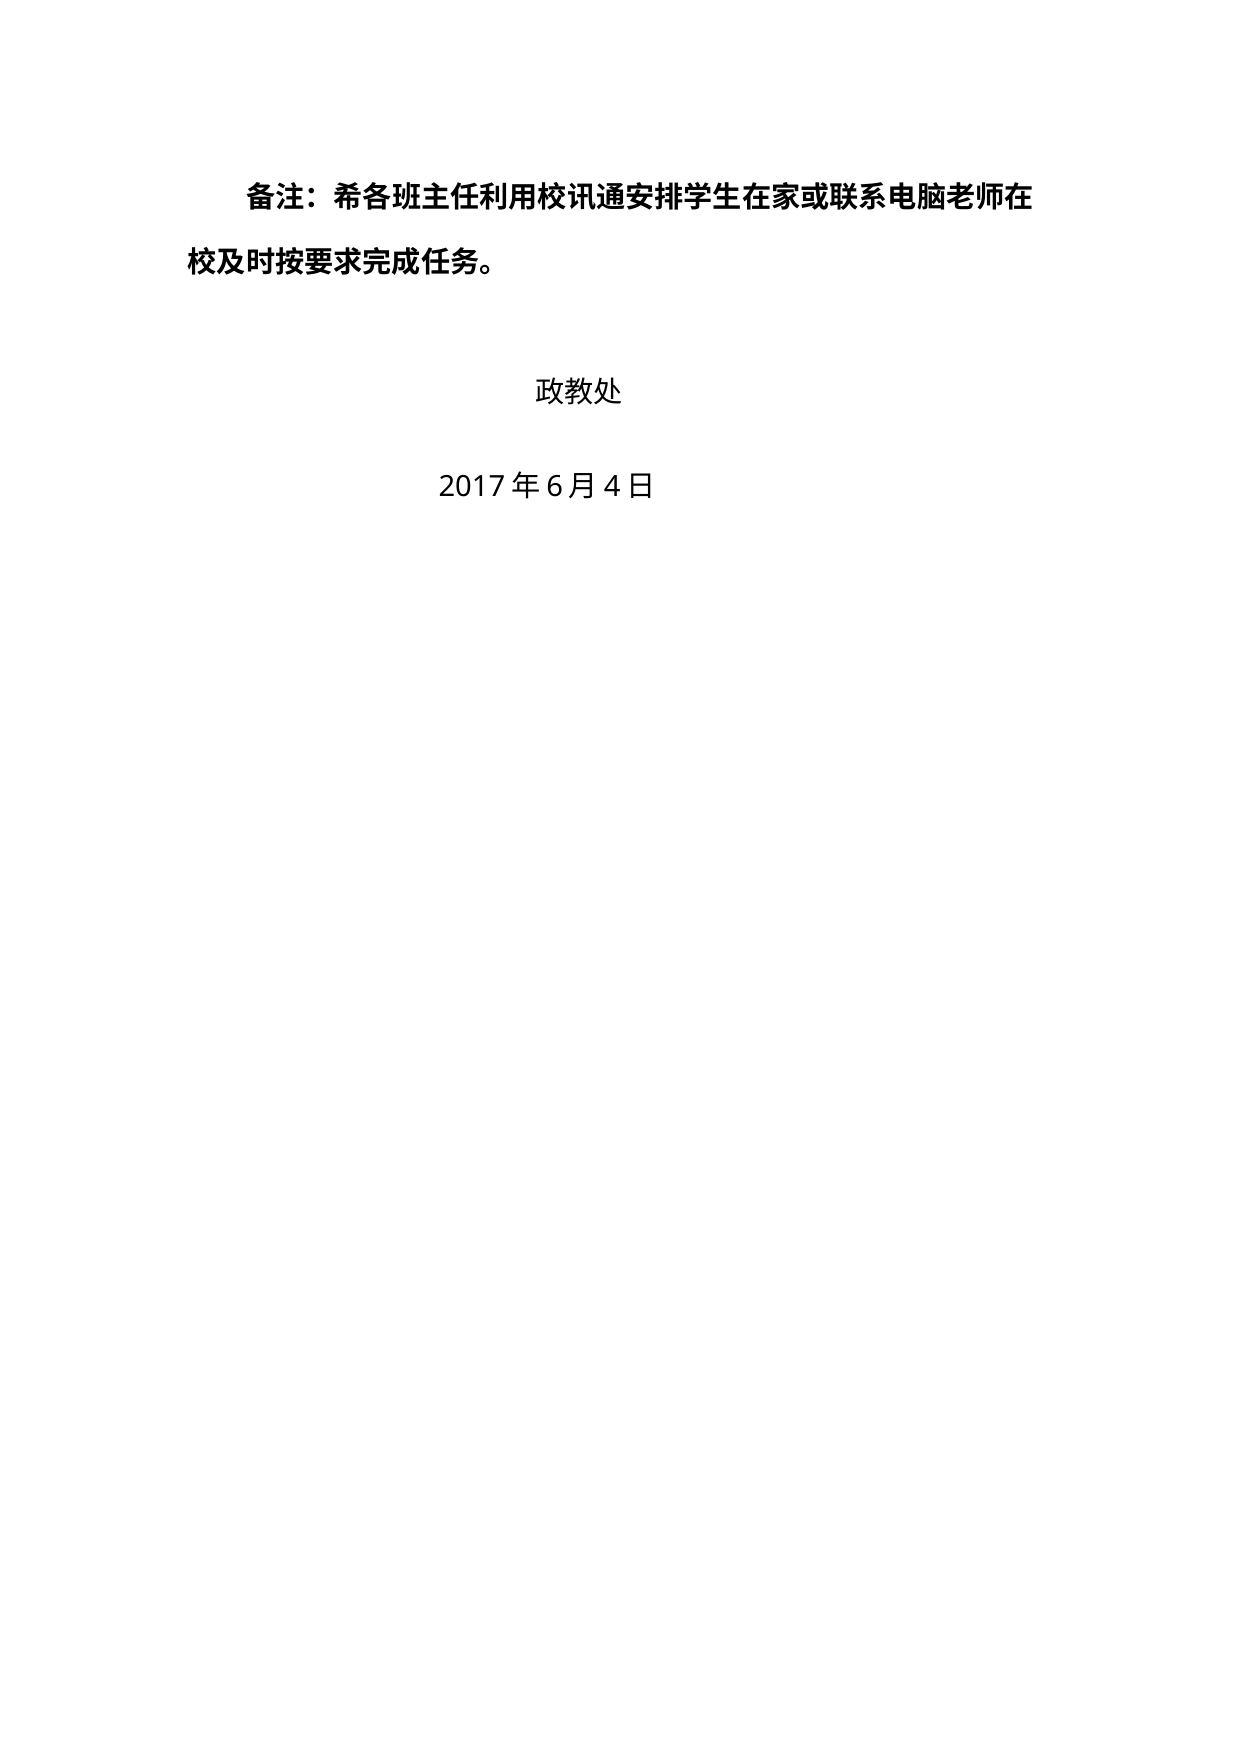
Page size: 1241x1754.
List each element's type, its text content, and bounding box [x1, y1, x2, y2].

text 备注：希各班主任利用校讯通安排学生在家或联系电脑老师在校及时按要求完成任务。 [187, 162, 1053, 292]
text 2017年6月4日 [187, 451, 1053, 516]
text 政教处 [187, 357, 1053, 422]
